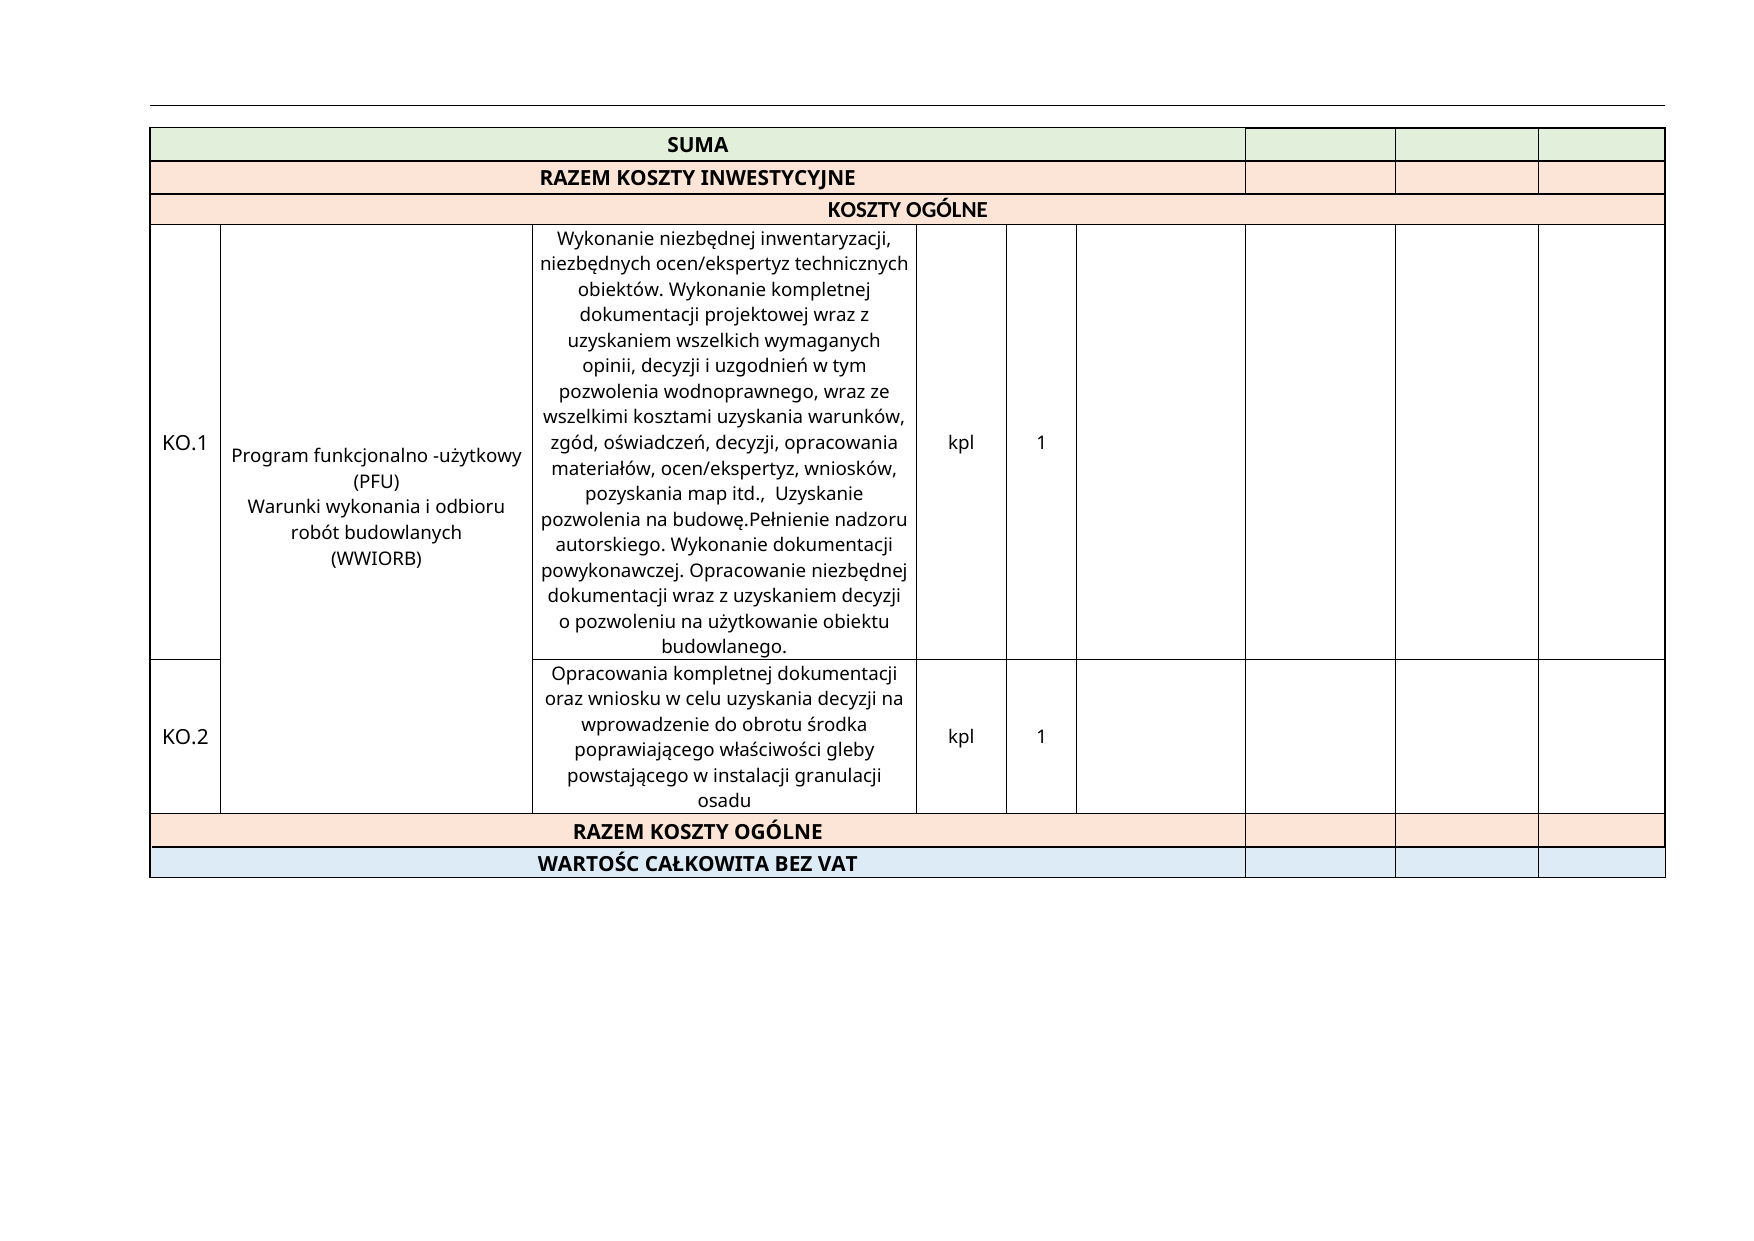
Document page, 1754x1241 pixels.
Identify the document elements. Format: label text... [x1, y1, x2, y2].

table_cell 1 [1007, 225, 1076, 659]
table_cell [1539, 814, 1664, 846]
table_cell [1539, 848, 1665, 877]
table_cell [1396, 129, 1538, 160]
table_cell [1246, 848, 1395, 877]
table_cell WARTOŚC CAŁKOWITA BEZ VAT [151, 847, 1245, 877]
table_cell [1539, 129, 1664, 160]
table_cell [1246, 814, 1395, 846]
table_cell [1396, 660, 1538, 813]
table_cell [1077, 660, 1245, 813]
table_cell [1539, 660, 1664, 813]
table_cell Wykonanie niezbędnej inwentaryzacji, niezbędnych ocen/ekspertyz technicznych obiektów. Wykonanie kompletnej dokumentacji projektowej wraz z uzyskaniem wszelkich wymaganych opinii, decyzji i uzgodnień w tym pozwolenia wodnoprawnego, wraz ze wszelkimi kosztami uzyskania warunków, zgód, oświadczeń, decyzji, opracowania materiałów, ocen/ekspertyz, wniosków, pozyskania map itd., Uzyskanie pozwolenia na budowę.Pełnienie nadzoru autorskiego. Wykonanie dokumentacji powykonawczej. Opracowanie niezbędnej dokumentacji wraz z uzyskaniem decyzji o pozwoleniu na użytkowanie obiektu budowlanego. [533, 225, 916, 659]
table_cell kpl [917, 225, 1006, 659]
table_cell [1539, 225, 1664, 659]
table_cell kpl [917, 660, 1006, 813]
table_cell SUMA [151, 128, 1245, 160]
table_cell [221, 225, 532, 813]
table_cell RAZEM KOSZTY INWESTYCYJNE [151, 162, 1245, 193]
table_cell [1246, 162, 1395, 193]
table_cell [1396, 848, 1538, 877]
table_cell [1246, 225, 1395, 659]
table_cell KO.1 [151, 225, 220, 659]
table_cell KO.2 [151, 660, 220, 813]
table_cell [1246, 129, 1395, 160]
table_cell [1396, 162, 1538, 193]
table_cell 1 [1007, 660, 1076, 813]
table_cell [1396, 225, 1538, 659]
table_cell [1077, 225, 1245, 659]
table_cell KOSZTY OGÓLNE [151, 195, 1664, 224]
table_cell [1246, 660, 1395, 813]
table_cell [1539, 162, 1664, 193]
table_cell RAZEM KOSZTY OGÓLNE [151, 814, 1245, 846]
table_cell [1396, 814, 1538, 846]
table_cell Opracowania kompletnej dokumentacji oraz wniosku w celu uzyskania decyzji na wprowadzenie do obrotu środka poprawiającego właściwości gleby powstającego w instalacji granulacji osadu [533, 660, 916, 813]
